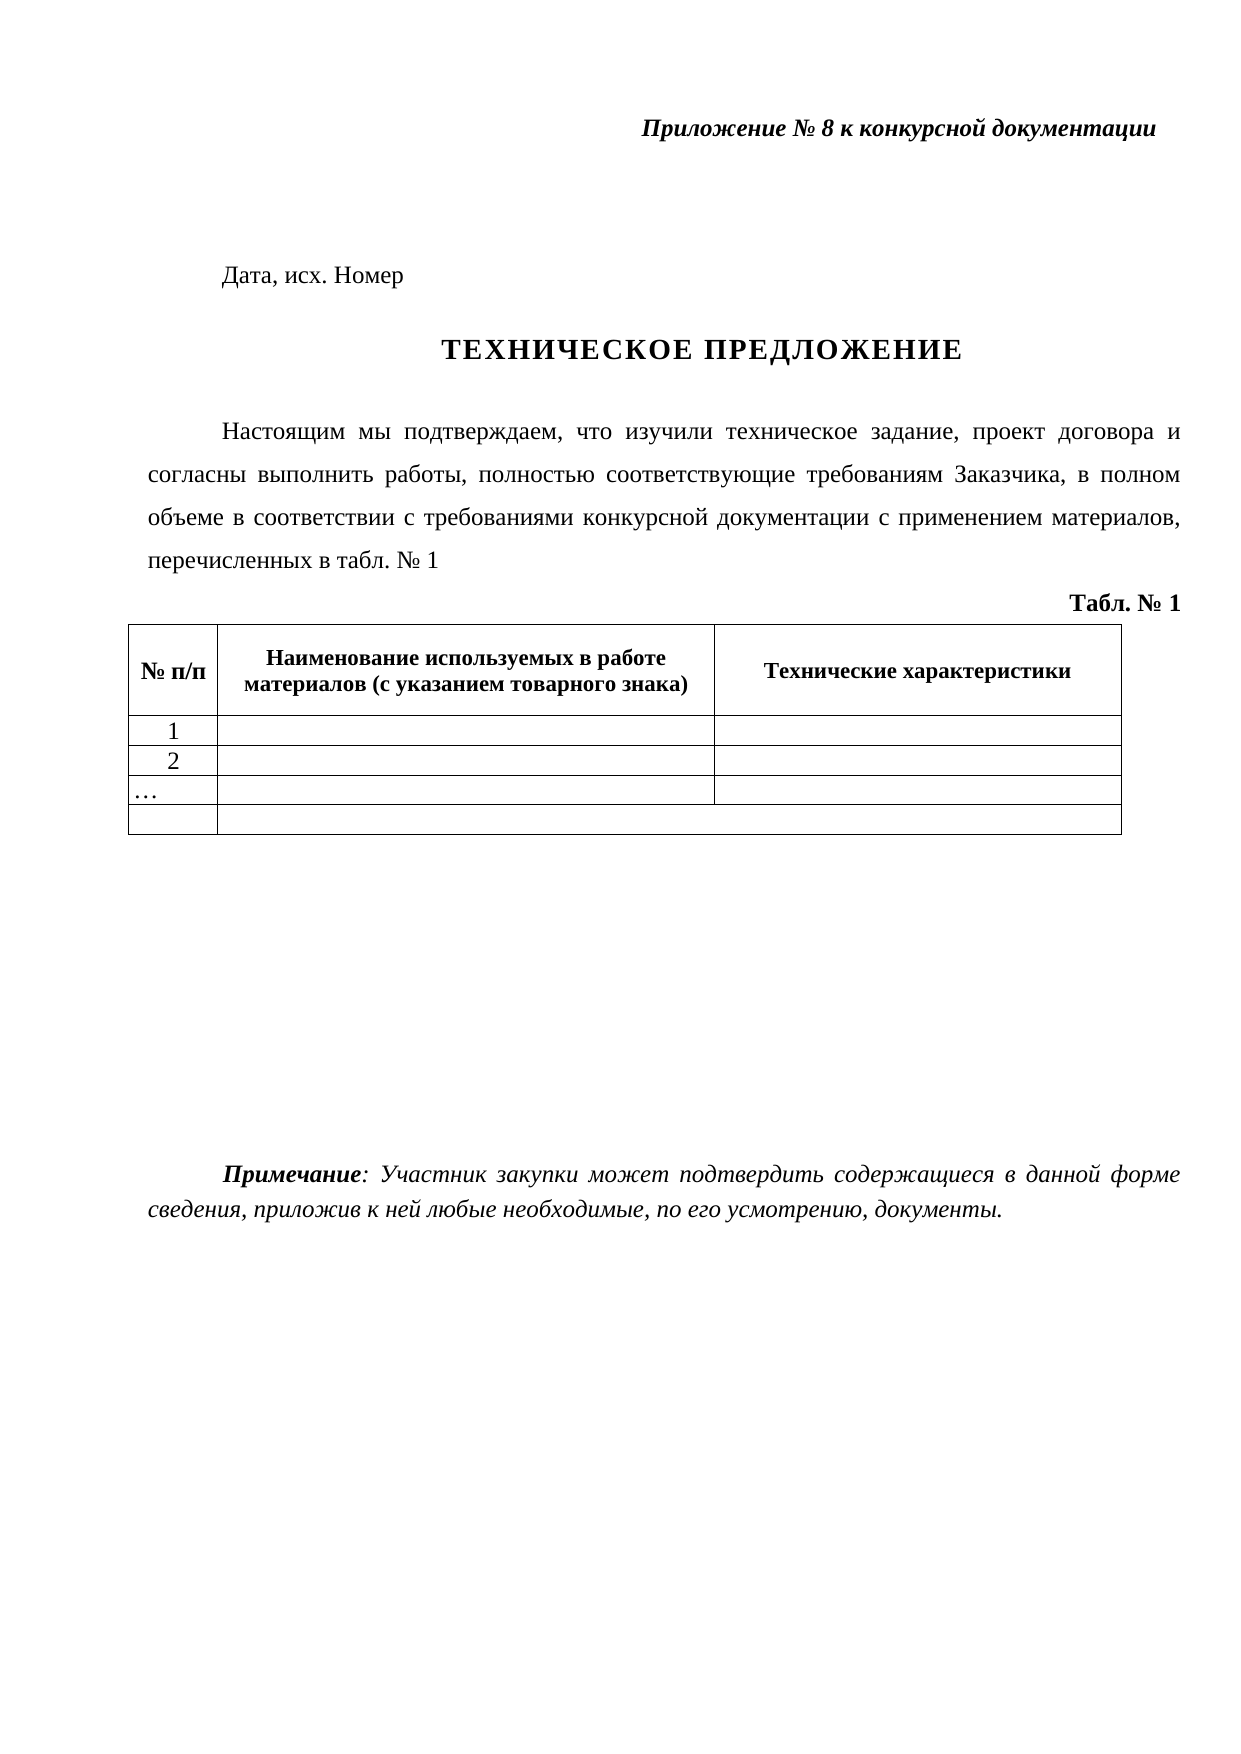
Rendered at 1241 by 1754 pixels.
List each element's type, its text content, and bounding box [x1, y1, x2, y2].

text Дата, исх. Номер [148, 260, 1181, 289]
text Техническое предложение [148, 332, 1181, 366]
table_header Технические характеристики [715, 625, 1121, 715]
table_cell [218, 805, 1121, 834]
text Приложение № 8 к конкурсной документации [148, 113, 1181, 142]
table_cell [218, 746, 714, 774]
text Настоящим мы подтверждаем, что изучили техническое задание, проект договора и согласны выполнить работы, полностью соответствующие требованиям Заказчика, в полном объеме в соответствии с требованиями конкурсной документации с применением материалов, перечисленных в табл. № 1 [148, 416, 1181, 574]
table_cell [129, 805, 217, 834]
table_header Наименование используемых в работе материалов (с указанием товарного знака) [218, 625, 714, 715]
table_cell [218, 716, 714, 745]
table_cell [715, 746, 1121, 774]
table_cell 1 [129, 716, 217, 745]
table_header № п/п [129, 625, 217, 715]
table_cell [218, 776, 714, 804]
text Примечание: Участник закупки может подтвердить содержащиеся в данной форме сведения, приложив к ней любые необходимые, по его усмотрению, документы. [148, 1159, 1181, 1223]
text Табл. № 1 [148, 588, 1181, 617]
table_cell [715, 716, 1121, 745]
table_cell … [129, 776, 217, 804]
table_cell 2 [129, 746, 217, 774]
table_cell [715, 776, 1121, 804]
